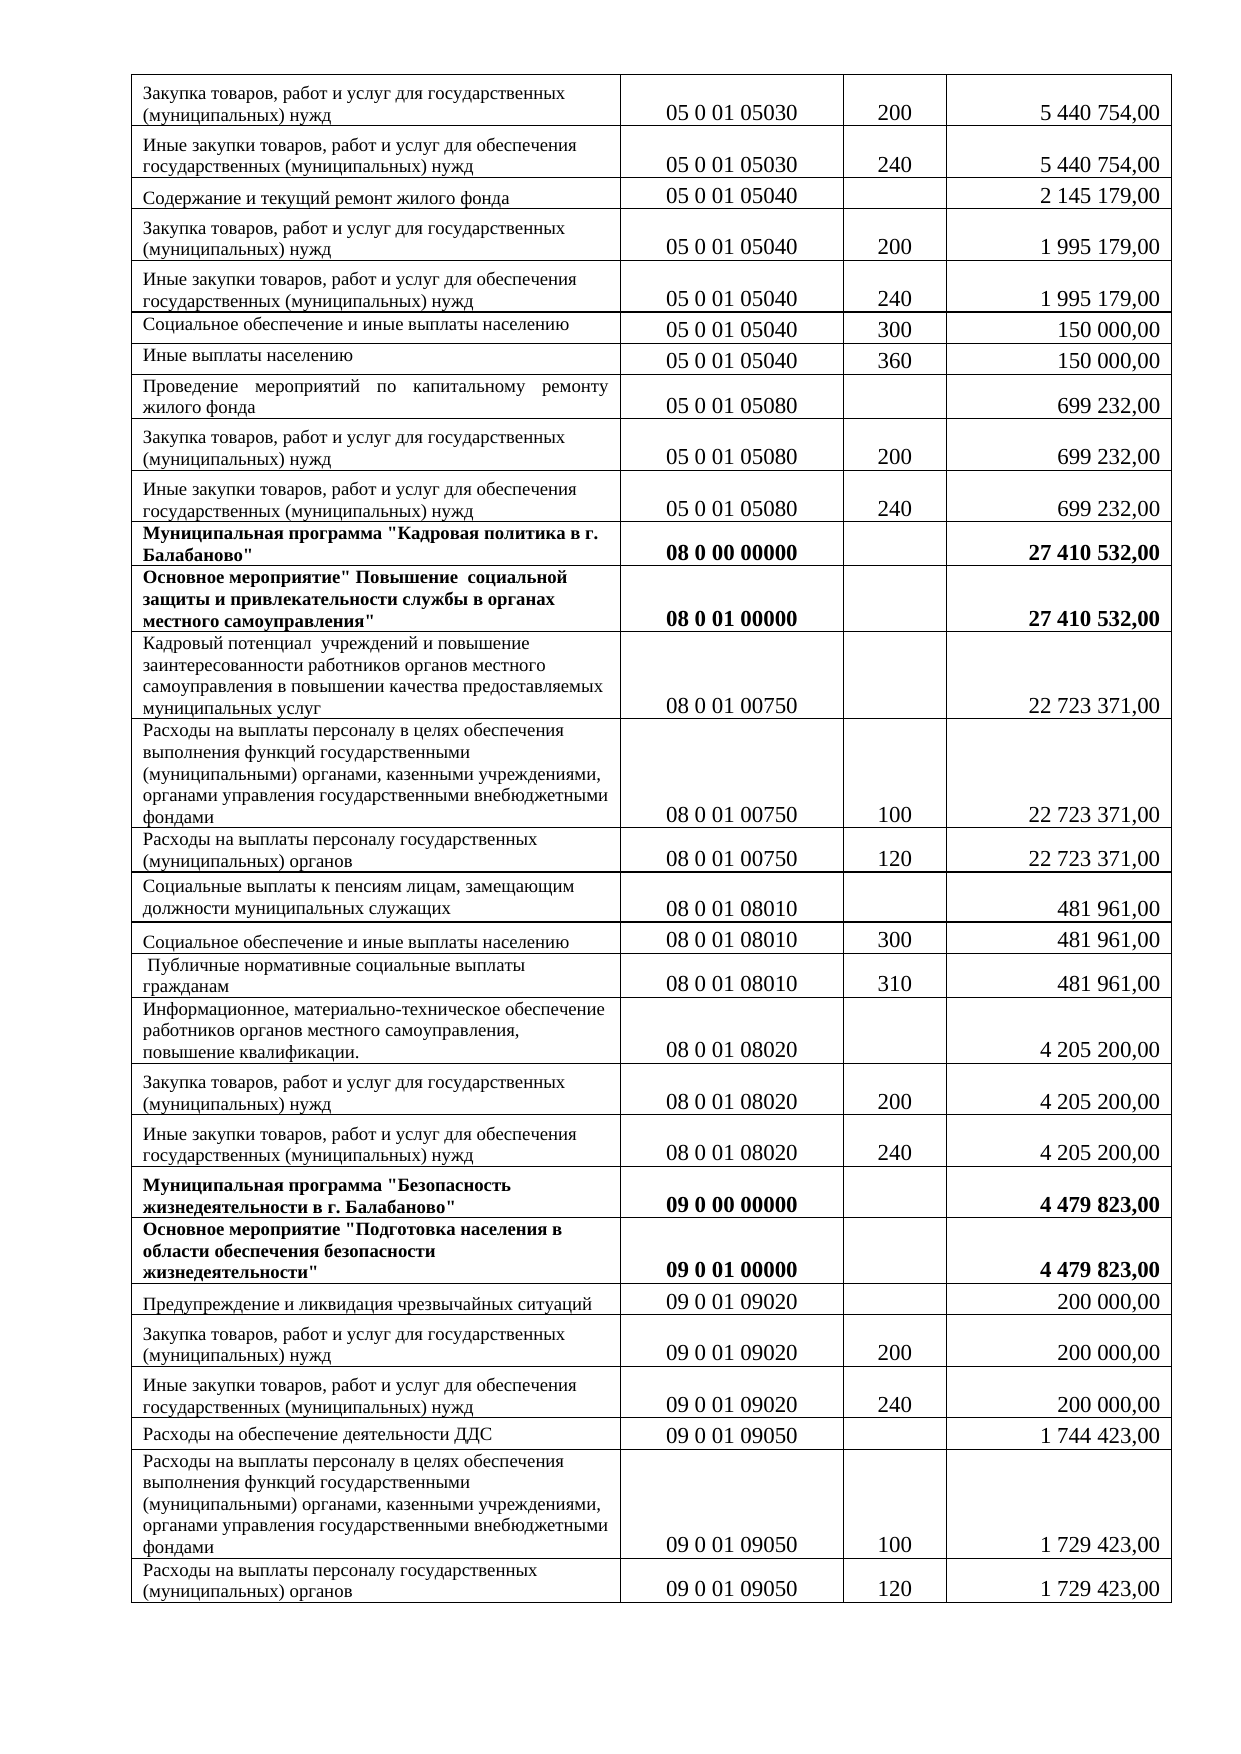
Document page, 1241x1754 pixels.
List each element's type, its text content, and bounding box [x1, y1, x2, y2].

table_cell 200 000,00 [947, 1284, 1171, 1314]
table_cell 360 [844, 344, 946, 374]
table_cell Содержание и текущий ремонт жилого фонда [132, 178, 620, 208]
table_cell Закупка товаров, работ и услуг для государственных (муниципальных) нужд [132, 1064, 620, 1114]
table_cell 200 000,00 [947, 1367, 1171, 1417]
table_cell 481 961,00 [947, 873, 1171, 921]
table_cell 120 [844, 828, 946, 871]
table_cell [844, 375, 946, 418]
table_cell 200 [844, 1315, 946, 1366]
table_cell 08 0 01 08020 [621, 998, 843, 1062]
table_cell 5 440 754,00 [947, 126, 1171, 177]
table_cell 05 0 01 05040 [621, 178, 843, 208]
table_cell 09 0 00 00000 [621, 1167, 843, 1217]
table_cell 08 0 01 08010 [621, 873, 843, 921]
table_cell Иные закупки товаров, работ и услуг для обеспечения государственных (муниципальных) нужд [132, 1115, 620, 1166]
table_cell Расходы на выплаты персоналу государственных (муниципальных) органов [132, 828, 620, 871]
table_cell Основное мероприятие "Подготовка населения в области обеспечения безопасности жизнедеятельности" [132, 1218, 620, 1283]
table_cell 2 145 179,00 [947, 178, 1171, 208]
table_cell Закупка товаров, работ и услуг для государственных (муниципальных) нужд [132, 419, 620, 469]
table_cell 699 232,00 [947, 419, 1171, 469]
table_cell [844, 1418, 946, 1448]
table_cell 4 205 200,00 [947, 1064, 1171, 1114]
table_cell 09 0 01 09050 [621, 1559, 843, 1602]
table_cell Предупреждение и ликвидация чрезвычайных ситуаций [132, 1284, 620, 1314]
table_cell 150 000,00 [947, 344, 1171, 374]
table_cell 09 0 01 09020 [621, 1315, 843, 1366]
table_cell [844, 1167, 946, 1217]
table_cell [844, 1218, 946, 1283]
table_cell [844, 178, 946, 208]
table_cell 481 961,00 [947, 923, 1171, 953]
table_cell Закупка товаров, работ и услуг для государственных (муниципальных) нужд [132, 75, 620, 125]
table_cell 4 479 823,00 [947, 1218, 1171, 1283]
table_cell Информационное, материально-техническое обеспечение работников органов местного самоуправления, повышение квалификации. [132, 998, 620, 1062]
table_cell 27 410 532,00 [947, 522, 1171, 565]
table_cell Иные закупки товаров, работ и услуг для обеспечения государственных (муниципальных) нужд [132, 261, 620, 311]
table_cell [844, 522, 946, 565]
table_cell Публичные нормативные социальные выплаты гражданам [132, 954, 620, 997]
table_cell 4 479 823,00 [947, 1167, 1171, 1217]
table_cell 100 [844, 1450, 946, 1557]
table_cell [844, 632, 946, 718]
table_cell Расходы на выплаты персоналу государственных (муниципальных) органов [132, 1559, 620, 1602]
table_cell Иные закупки товаров, работ и услуг для обеспечения государственных (муниципальных) нужд [132, 471, 620, 521]
table_cell 09 0 01 09020 [621, 1367, 843, 1417]
table_cell [844, 998, 946, 1062]
table_cell 22 723 371,00 [947, 632, 1171, 718]
table_cell Иные выплаты населению [132, 344, 620, 374]
table_cell [844, 566, 946, 631]
table_cell 08 0 01 08010 [621, 923, 843, 953]
table_cell 1 744 423,00 [947, 1418, 1171, 1448]
table_cell 09 0 01 09050 [621, 1418, 843, 1448]
table_cell 09 0 01 00000 [621, 1218, 843, 1283]
table_cell 240 [844, 1115, 946, 1166]
table_cell 22 723 371,00 [947, 719, 1171, 827]
table_cell 310 [844, 954, 946, 997]
table_cell 300 [844, 923, 946, 953]
table_cell Закупка товаров, работ и услуг для государственных (муниципальных) нужд [132, 209, 620, 260]
table_cell 240 [844, 471, 946, 521]
table_cell 27 410 532,00 [947, 566, 1171, 631]
table_cell 05 0 01 05030 [621, 126, 843, 177]
table_cell 150 000,00 [947, 313, 1171, 343]
table_cell 1 995 179,00 [947, 209, 1171, 260]
table_cell 200 [844, 75, 946, 125]
table_cell 08 0 00 00000 [621, 522, 843, 565]
table_cell 300 [844, 313, 946, 343]
table_cell 481 961,00 [947, 954, 1171, 997]
table_cell 200 [844, 209, 946, 260]
table_cell [844, 1284, 946, 1314]
table_cell 200 000,00 [947, 1315, 1171, 1366]
table_cell 699 232,00 [947, 375, 1171, 418]
table_cell 09 0 01 09050 [621, 1450, 843, 1557]
table_cell 05 0 01 05040 [621, 344, 843, 374]
table_cell 4 205 200,00 [947, 1115, 1171, 1166]
table_cell Социальное обеспечение и иные выплаты населению [132, 313, 620, 343]
table_cell 08 0 01 08020 [621, 1115, 843, 1166]
table_cell 1 729 423,00 [947, 1559, 1171, 1602]
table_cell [132, 126, 620, 177]
table_cell 05 0 01 05040 [621, 261, 843, 311]
table_cell Кадровый потенциал учреждений и повышение заинтересованности работников органов местного самоуправления в повышении качества предоставляемых муниципальных услуг [132, 632, 620, 718]
table_cell 05 0 01 05080 [621, 375, 843, 418]
table_cell 1 729 423,00 [947, 1450, 1171, 1557]
table_cell 699 232,00 [947, 471, 1171, 521]
table_cell Проведение мероприятий по капитальному ремонту жилого фонда [132, 375, 620, 418]
table_cell 4 205 200,00 [947, 998, 1171, 1062]
table_cell Закупка товаров, работ и услуг для государственных (муниципальных) нужд [132, 1315, 620, 1366]
table_cell 08 0 01 08010 [621, 954, 843, 997]
table_cell 05 0 01 05040 [621, 313, 843, 343]
table_cell Иные закупки товаров, работ и услуг для обеспечения государственных (муниципальных) нужд [132, 1367, 620, 1417]
table_cell 05 0 01 05030 [621, 75, 843, 125]
table_cell 100 [844, 719, 946, 827]
table_cell 5 440 754,00 [947, 75, 1171, 125]
table_cell 08 0 01 00000 [621, 566, 843, 631]
table_cell Социальные выплаты к пенсиям лицам, замещающим должности муниципальных служащих [132, 873, 620, 921]
table_cell 08 0 01 08020 [621, 1064, 843, 1114]
table_cell Социальное обеспечение и иные выплаты населению [132, 923, 620, 953]
table_cell Муниципальная программа "Безопасность жизнедеятельности в г. Балабаново" [132, 1167, 620, 1217]
table_cell 09 0 01 09020 [621, 1284, 843, 1314]
table_cell Основное мероприятие" Повышение социальной защиты и привлекательности службы в органах местного самоуправления" [132, 566, 620, 631]
table_cell 08 0 01 00750 [621, 828, 843, 871]
table_cell 05 0 01 05040 [621, 209, 843, 260]
table_cell 1 995 179,00 [947, 261, 1171, 311]
table_cell Расходы на обеспечение деятельности ДДС [132, 1418, 620, 1448]
table_cell 240 [844, 1367, 946, 1417]
table_cell 05 0 01 05080 [621, 471, 843, 521]
table_cell 200 [844, 419, 946, 469]
table_cell 05 0 01 05080 [621, 419, 843, 469]
table_cell 120 [844, 1559, 946, 1602]
table_cell [844, 873, 946, 921]
table_cell 240 [844, 126, 946, 177]
table_cell 240 [844, 261, 946, 311]
table_cell 22 723 371,00 [947, 828, 1171, 871]
table_cell 08 0 01 00750 [621, 632, 843, 718]
table_cell 200 [844, 1064, 946, 1114]
table_cell Муниципальная программа "Кадровая политика в г. Балабаново" [132, 522, 620, 565]
table_cell 08 0 01 00750 [621, 719, 843, 827]
